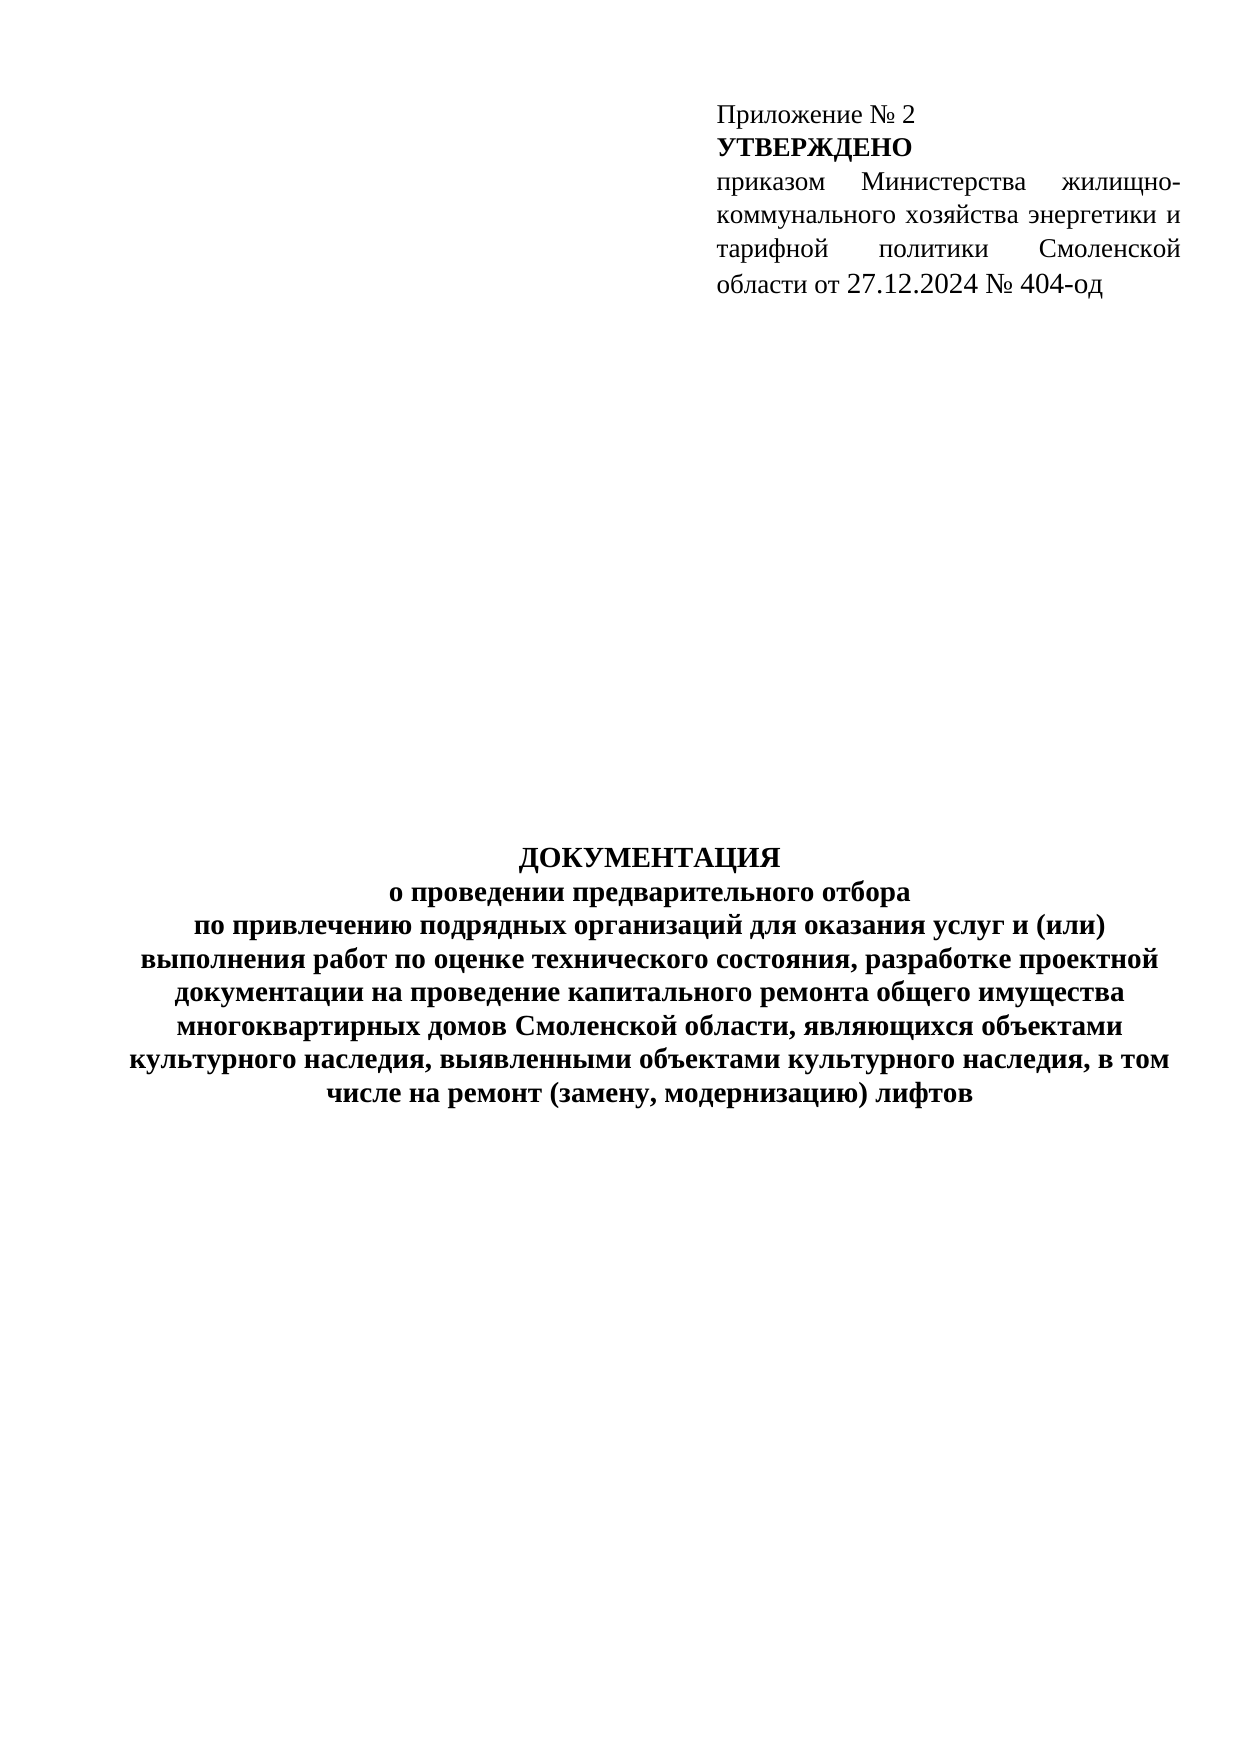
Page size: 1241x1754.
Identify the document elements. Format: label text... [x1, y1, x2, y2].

text ДОКУМЕНТАЦИЯ [118, 840, 1181, 874]
text по привлечению подрядных организаций для оказания услуг и (или) выполнения работ по оценке технического состояния, разработке проектной документации на проведение капитального ремонта общего имущества многоквартирных домов Смоленской области, являющихся объектами культурного наследия, выявленными объектами культурного наследия, в том числе на ремонт (замену, модернизацию) лифтов [118, 907, 1181, 1109]
table_header [107, 98, 1167, 318]
text о проведении предварительного отбора [118, 874, 1181, 907]
